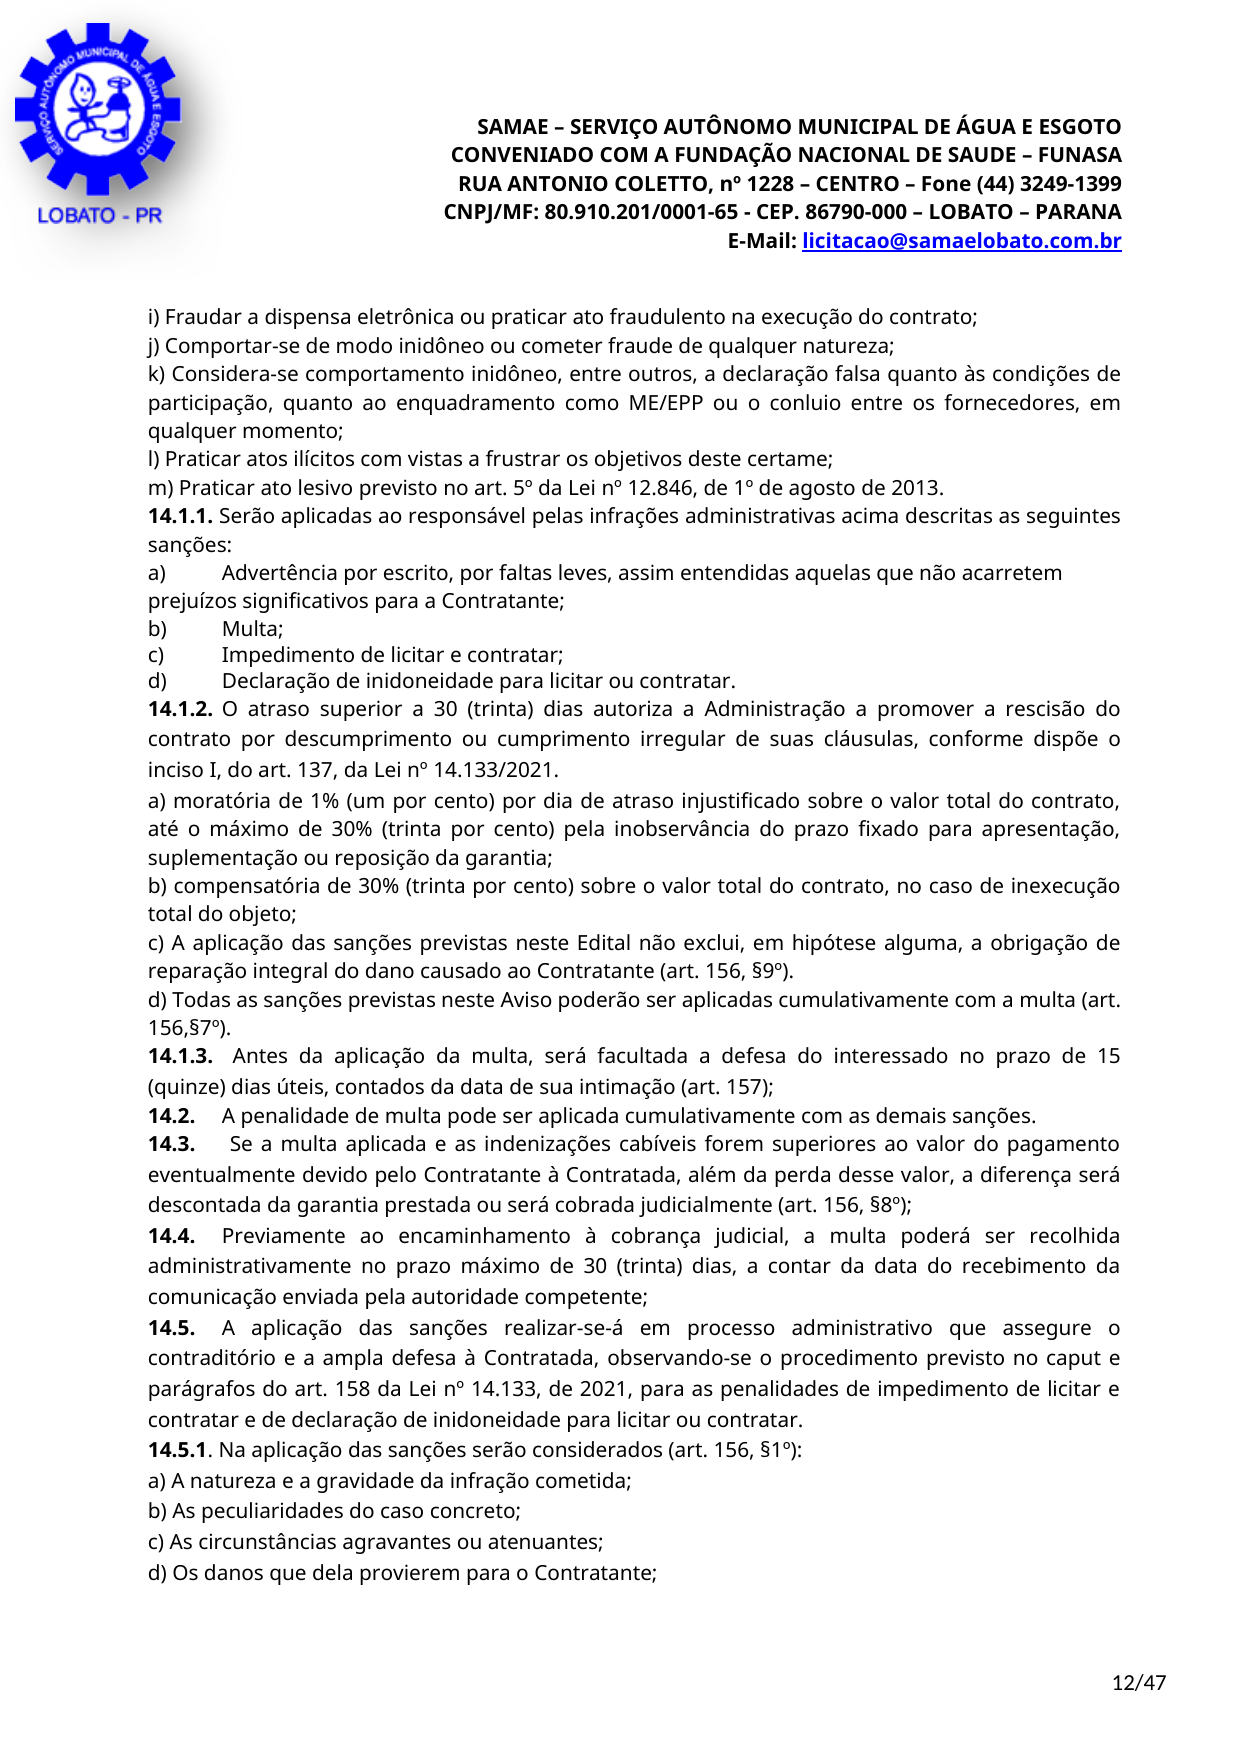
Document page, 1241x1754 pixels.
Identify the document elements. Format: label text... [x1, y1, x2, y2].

list 14.2. A penalidade de multa pode ser aplicada cumulativamente com as demais sanções. [148, 1103, 1122, 1129]
text 14.5.1. Na aplicação das sanções serão considerados (art. 156, §1º): [148, 1435, 1122, 1464]
text k) Considera-se comportamento inidôneo, entre outros, a declaração falsa quanto às condições de participação, quanto ao enquadramento como ME/EPP ou o conluio entre os fornecedores, em qualquer momento; [148, 359, 1122, 444]
text 14.1.2. O atraso superior a 30 (trinta) dias autoriza a Administração a promover a rescisão do contrato por descumprimento ou cumprimento irregular de suas cláusulas, conforme dispõe o inciso I, do art. 137, da Lei nº 14.133/2021. [148, 694, 1122, 783]
text 14.1.3. Antes da aplicação da multa, será facultada a defesa do interessado no prazo de 15 (quinze) dias úteis, contados da data de sua intimação (art. 157); [148, 1042, 1122, 1101]
list Declaração de inidoneidade para licitar ou contratar. [148, 668, 1122, 694]
text i) Fraudar a dispensa eletrônica ou praticar ato fraudulento na execução do contrato; [148, 302, 1122, 331]
text a) A natureza e a gravidade da infração cometida; [148, 1466, 1122, 1494]
picture [15, 23, 182, 224]
text 14.1.1. Serão aplicadas ao responsável pelas infrações administrativas acima descritas as seguintes sanções: [148, 501, 1122, 558]
text 14.3. Se a multa aplicada e as indenizações cabíveis forem superiores ao valor do pagamento eventualmente devido pelo Contratante à Contratada, além da perda desse valor, a diferença será descontada da garantia prestada ou será cobrada judicialmente (art. 156, §8º); [148, 1129, 1122, 1219]
list Multa; [148, 615, 1122, 641]
list Impedimento de licitar e contratar; [148, 641, 1122, 668]
list b) compensatória de 30% (trinta por cento) sobre o valor total do contrato, no caso de inexecução total do objeto; [148, 871, 1122, 928]
list a) moratória de 1% (um por cento) por dia de atraso injustificado sobre o valor total do contrato, até o máximo de 30% (trinta por cento) pela inobservância do prazo fixado para apresentação, suplementação ou reposição da garantia; [148, 786, 1122, 871]
list d) Todas as sanções previstas neste Aviso poderão ser aplicadas cumulativamente com a multa (art. 156,§7º). [148, 985, 1122, 1042]
list Advertência por escrito, por faltas leves, assim entendidas aquelas que não acarretem prejuízos significativos para a Contratante; [148, 558, 1122, 615]
text c) As circunstâncias agravantes ou atenuantes; [148, 1527, 1122, 1556]
list c) A aplicação das sanções previstas neste Edital não exclui, em hipótese alguma, a obrigação de reparação integral do dano causado ao Contratante (art. 156, §9º). [148, 928, 1122, 985]
text m) Praticar ato lesivo previsto no art. 5º da Lei nº 12.846, de 1º de agosto de 2013. [148, 473, 1122, 501]
text b) As peculiaridades do caso concreto; [148, 1497, 1122, 1525]
text j) Comportar-se de modo inidôneo ou cometer fraude de qualquer natureza; [148, 331, 1122, 359]
text 14.4. Previamente ao encaminhamento à cobrança judicial, a multa poderá ser recolhida administrativamente no prazo máximo de 30 (trinta) dias, a contar da data do recebimento da comunicação enviada pela autoridade competente; [148, 1221, 1122, 1311]
text 14.5. A aplicação das sanções realizar-se-á em processo administrativo que assegure o contraditório e a ampla defesa à Contratada, observando-se o procedimento previsto no caput e parágrafos do art. 158 da Lei nº 14.133, de 2021, para as penalidades de impedimento de licitar e contratar e de declaração de inidoneidade para licitar ou contratar. [148, 1313, 1122, 1433]
text l) Praticar atos ilícitos com vistas a frustrar os objetivos deste certame; [148, 444, 1122, 473]
text d) Os danos que dela provierem para o Contratante; [148, 1558, 1122, 1586]
